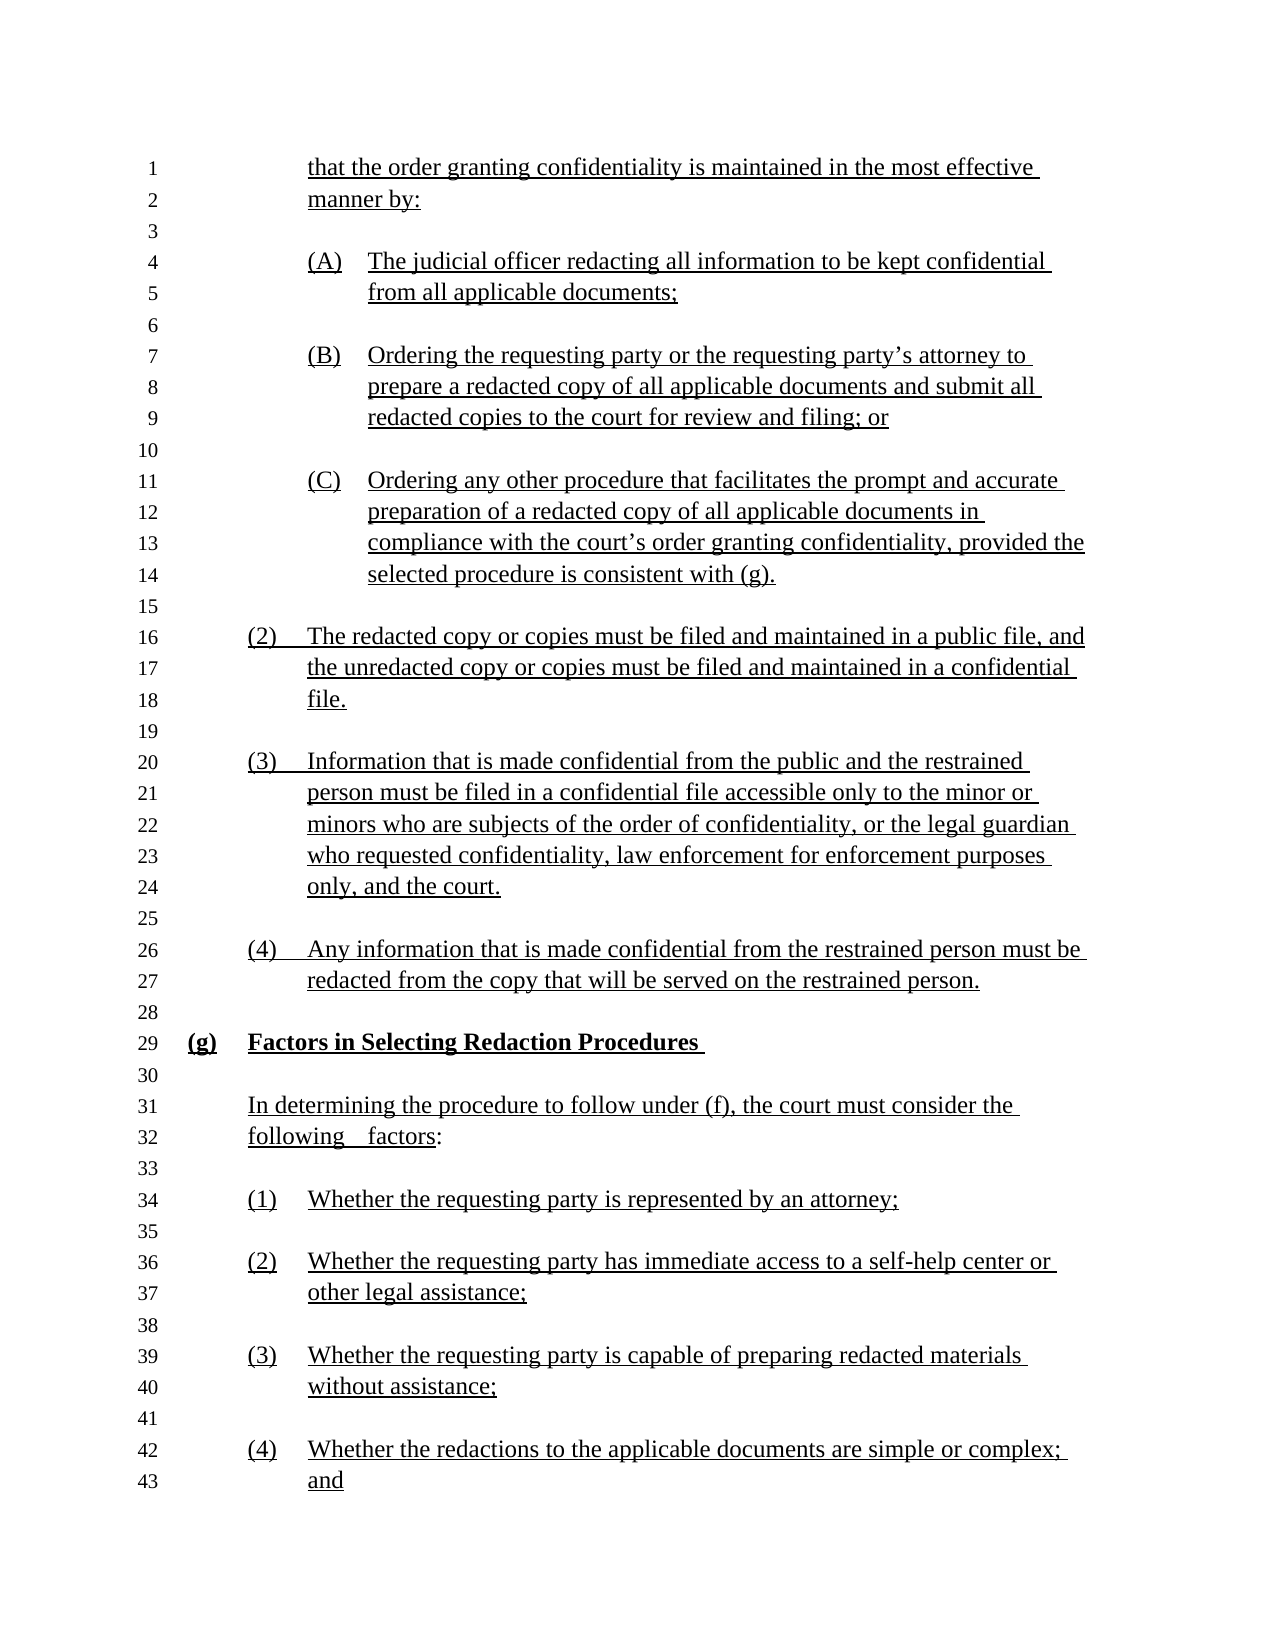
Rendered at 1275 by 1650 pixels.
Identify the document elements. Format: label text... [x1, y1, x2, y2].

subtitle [247, 150, 1087, 212]
subtitle (g) Factors in Selecting Redaction Procedures [187, 1025, 1087, 1056]
subtitle (C) Ordering any other procedure that facilitates the prompt and accurate preparation of a redacted copy of all applicable documents in compliance with the court’s order granting confidentiality, provided the selected procedure is consistent with (g). [307, 462, 1087, 587]
subtitle (A) The judicial officer redacting all information to be kept confidential from all applicable documents; [307, 244, 1087, 306]
list Information that is made confidential from the public and the restrained person must be filed in a confidential file accessible only to the minor or minors who are subjects of the order of confidentiality, or the legal guardian who requested confidentiality, law enforcement for enforcement purposes only, and the court. [247, 744, 1087, 900]
subtitle In determining the procedure to follow under (f), the court must consider the following factors: [247, 1087, 1087, 1150]
list Any information that is made confidential from the restrained person must be redacted from the copy that will be served on the restrained person. [247, 960, 1087, 994]
subtitle (1) Whether the requesting party is represented by an attorney; [247, 1181, 1087, 1212]
subtitle (4) Whether the redactions to the applicable documents are simple or complex; and [247, 1431, 1087, 1494]
list Any information that is made confidential from the restrained person must be redacted from the copy that will be served on the restrained person. [247, 931, 1087, 959]
subtitle (B) Ordering the requesting party or the requesting party’s attorney to prepare a redacted copy of all applicable documents and submit all redacted copies to the court for review and filing; or [307, 337, 1087, 431]
subtitle (2) Whether the requesting party has immediate access to a self-help center or other legal assistance; [247, 1244, 1087, 1306]
subtitle (3) Whether the requesting party is capable of preparing redacted materials without assistance; [247, 1337, 1087, 1400]
list The redacted copy or copies must be filed and maintained in a public file, and the unredacted copy or copies must be filed and maintained in a confidential file. [247, 619, 1087, 712]
